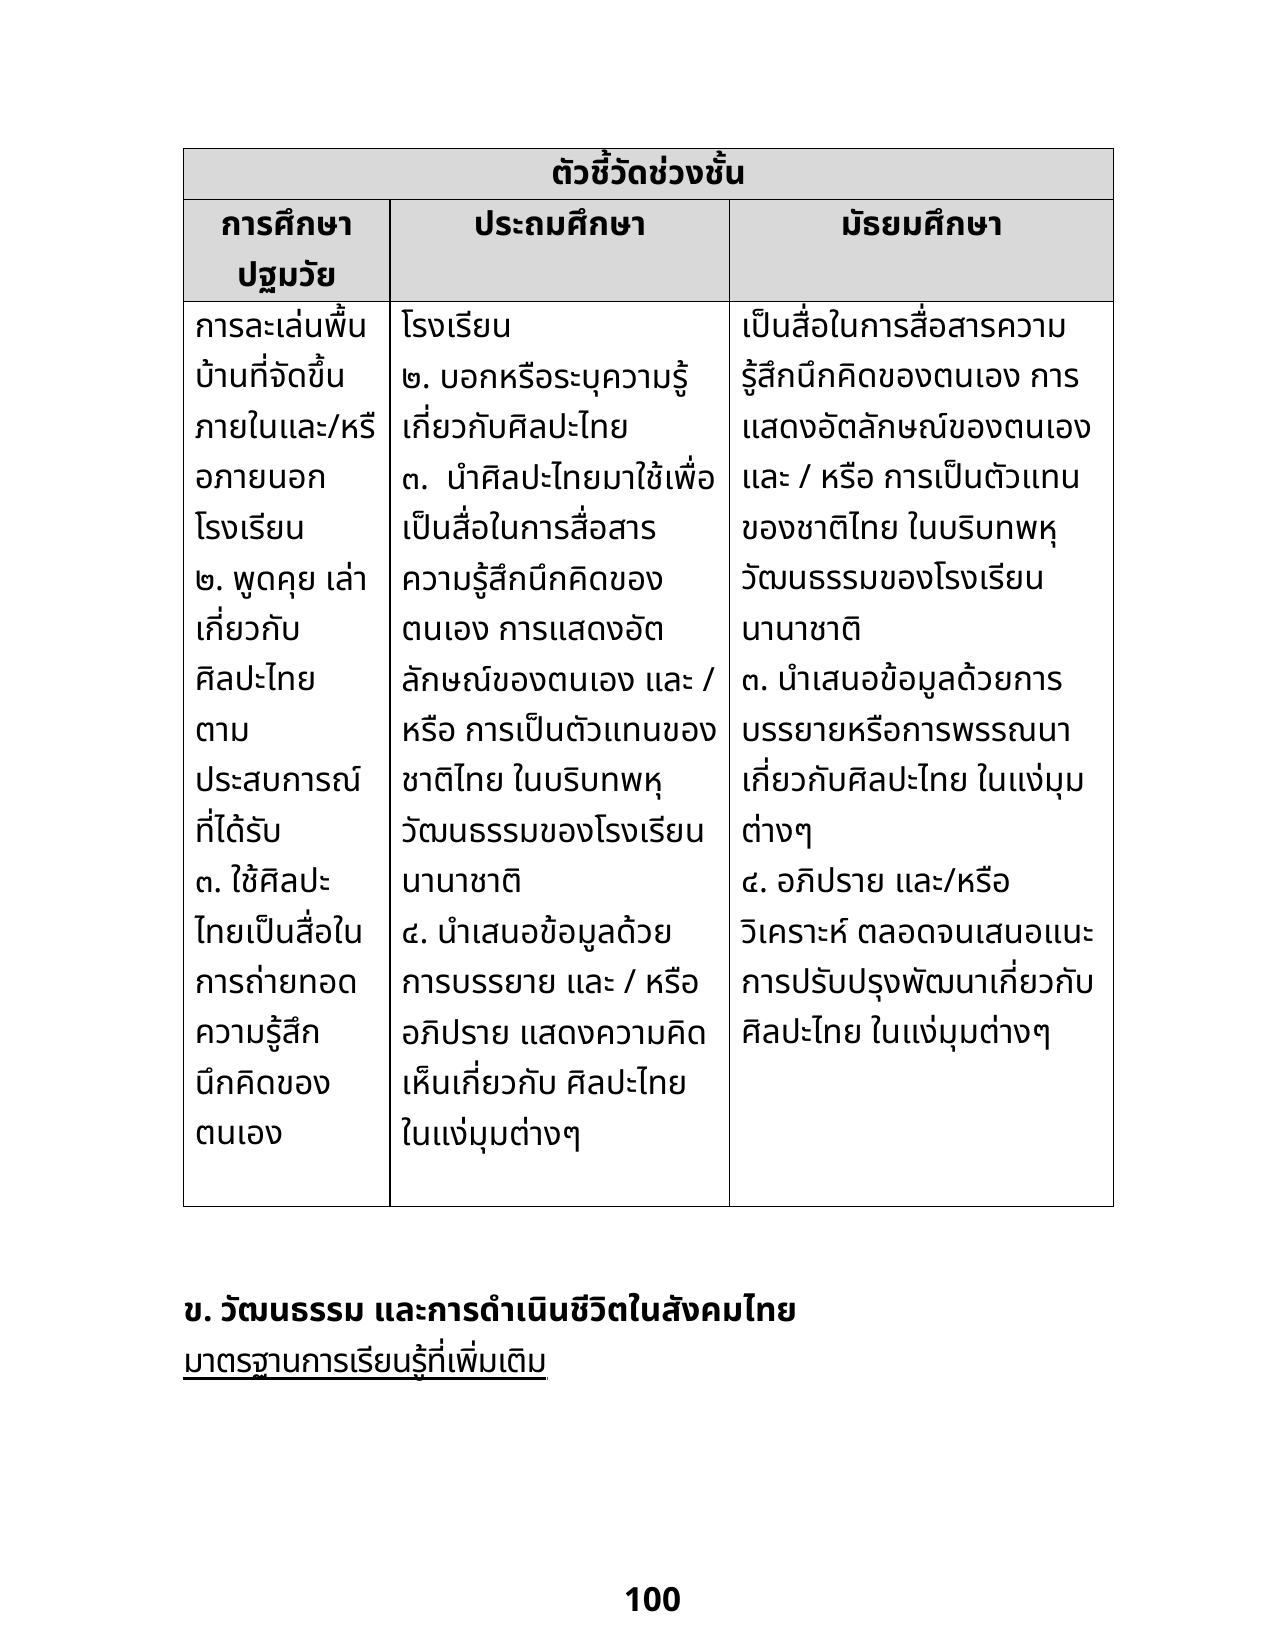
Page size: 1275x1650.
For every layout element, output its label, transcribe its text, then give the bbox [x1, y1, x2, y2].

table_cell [730, 302, 1113, 1206]
text มาตรฐานการเรียนรู้ที่เพิ่มเติม [183, 1337, 1206, 1387]
table_cell ประถมศึกษา [391, 200, 729, 301]
table_cell การศึกษาปฐมวัย [184, 200, 389, 301]
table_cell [184, 302, 389, 1206]
text ข. วัฒนธรรม และการดำเนินชีวิตในสังคมไทย [183, 1286, 1206, 1337]
table_cell มัธยมศึกษา [730, 200, 1113, 301]
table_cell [391, 302, 729, 1206]
table_header ตัวชี้วัดช่วงชั้น [184, 149, 1113, 199]
